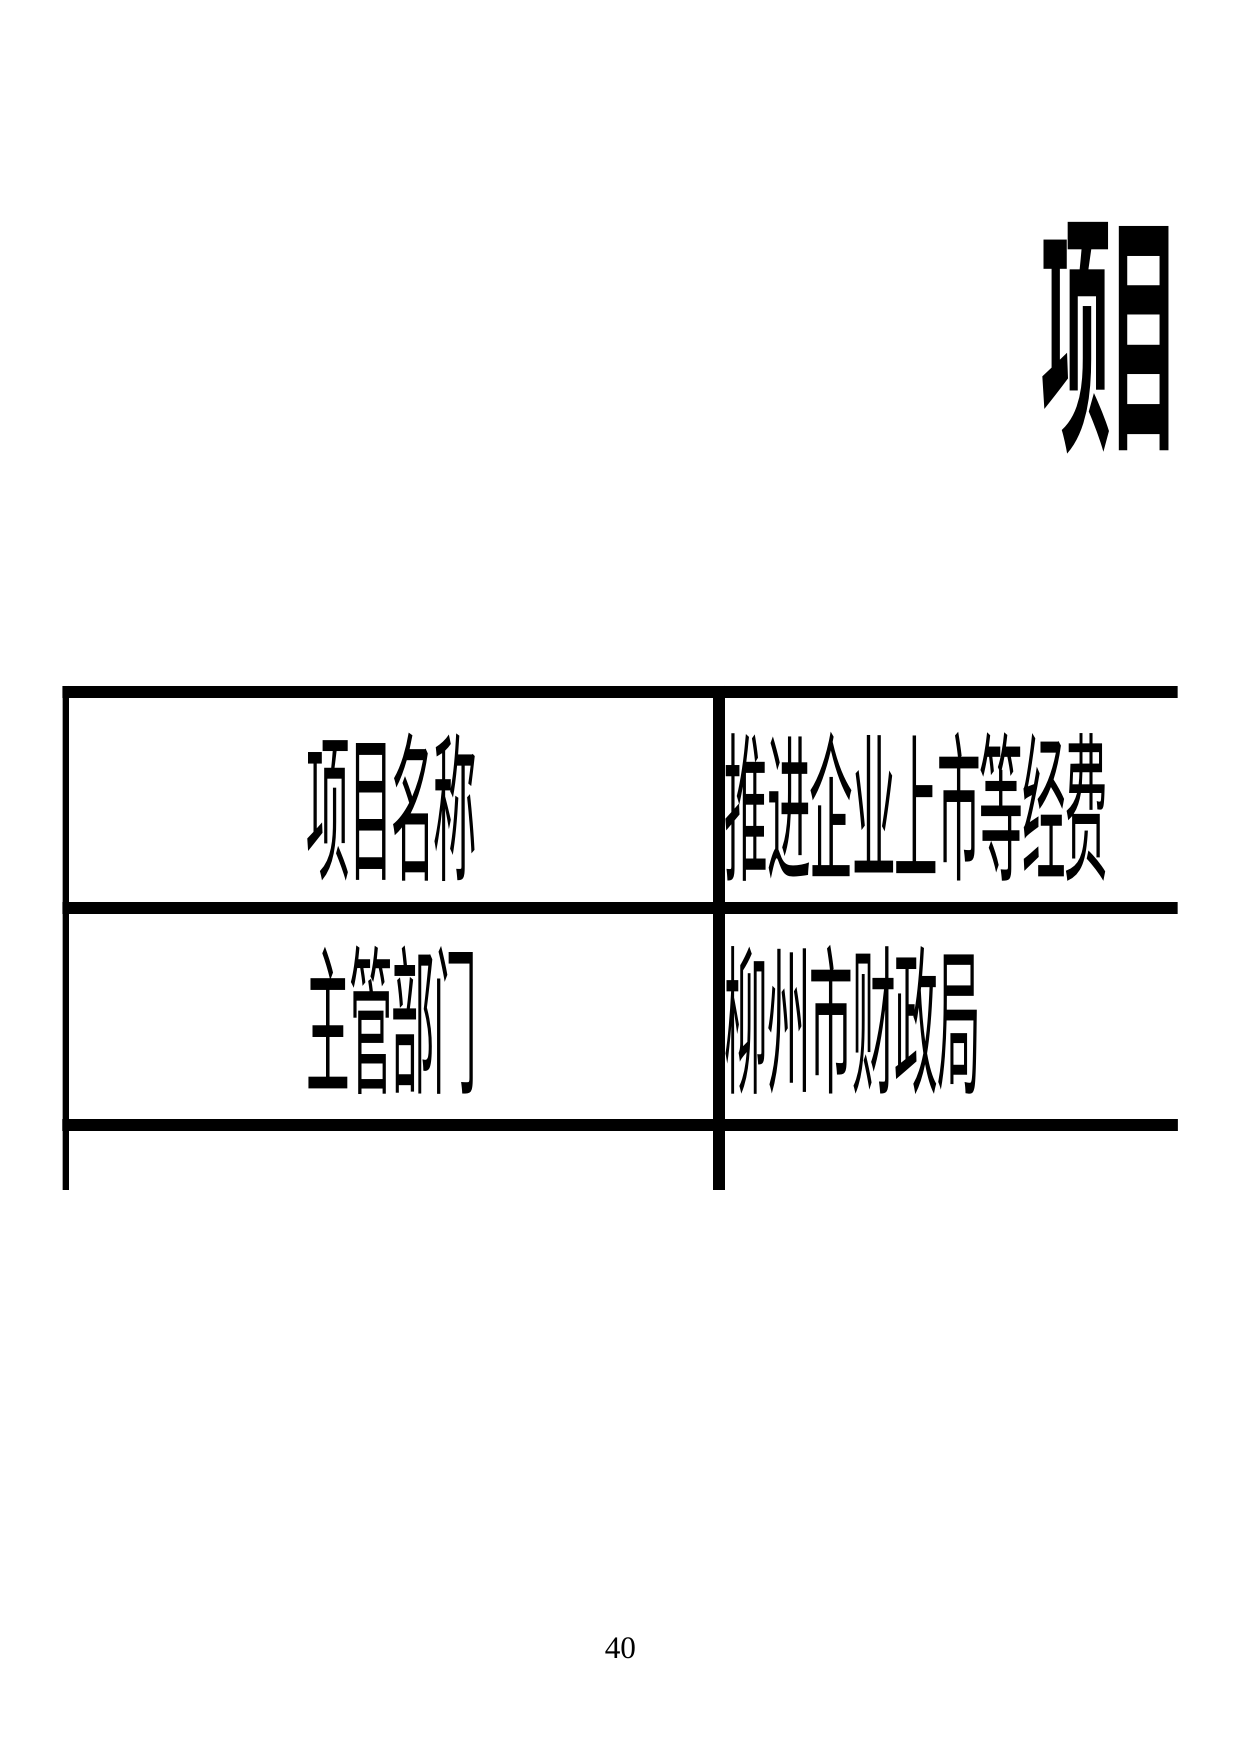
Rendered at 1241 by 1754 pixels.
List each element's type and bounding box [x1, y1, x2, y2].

table_header [51, 162, 1189, 1202]
